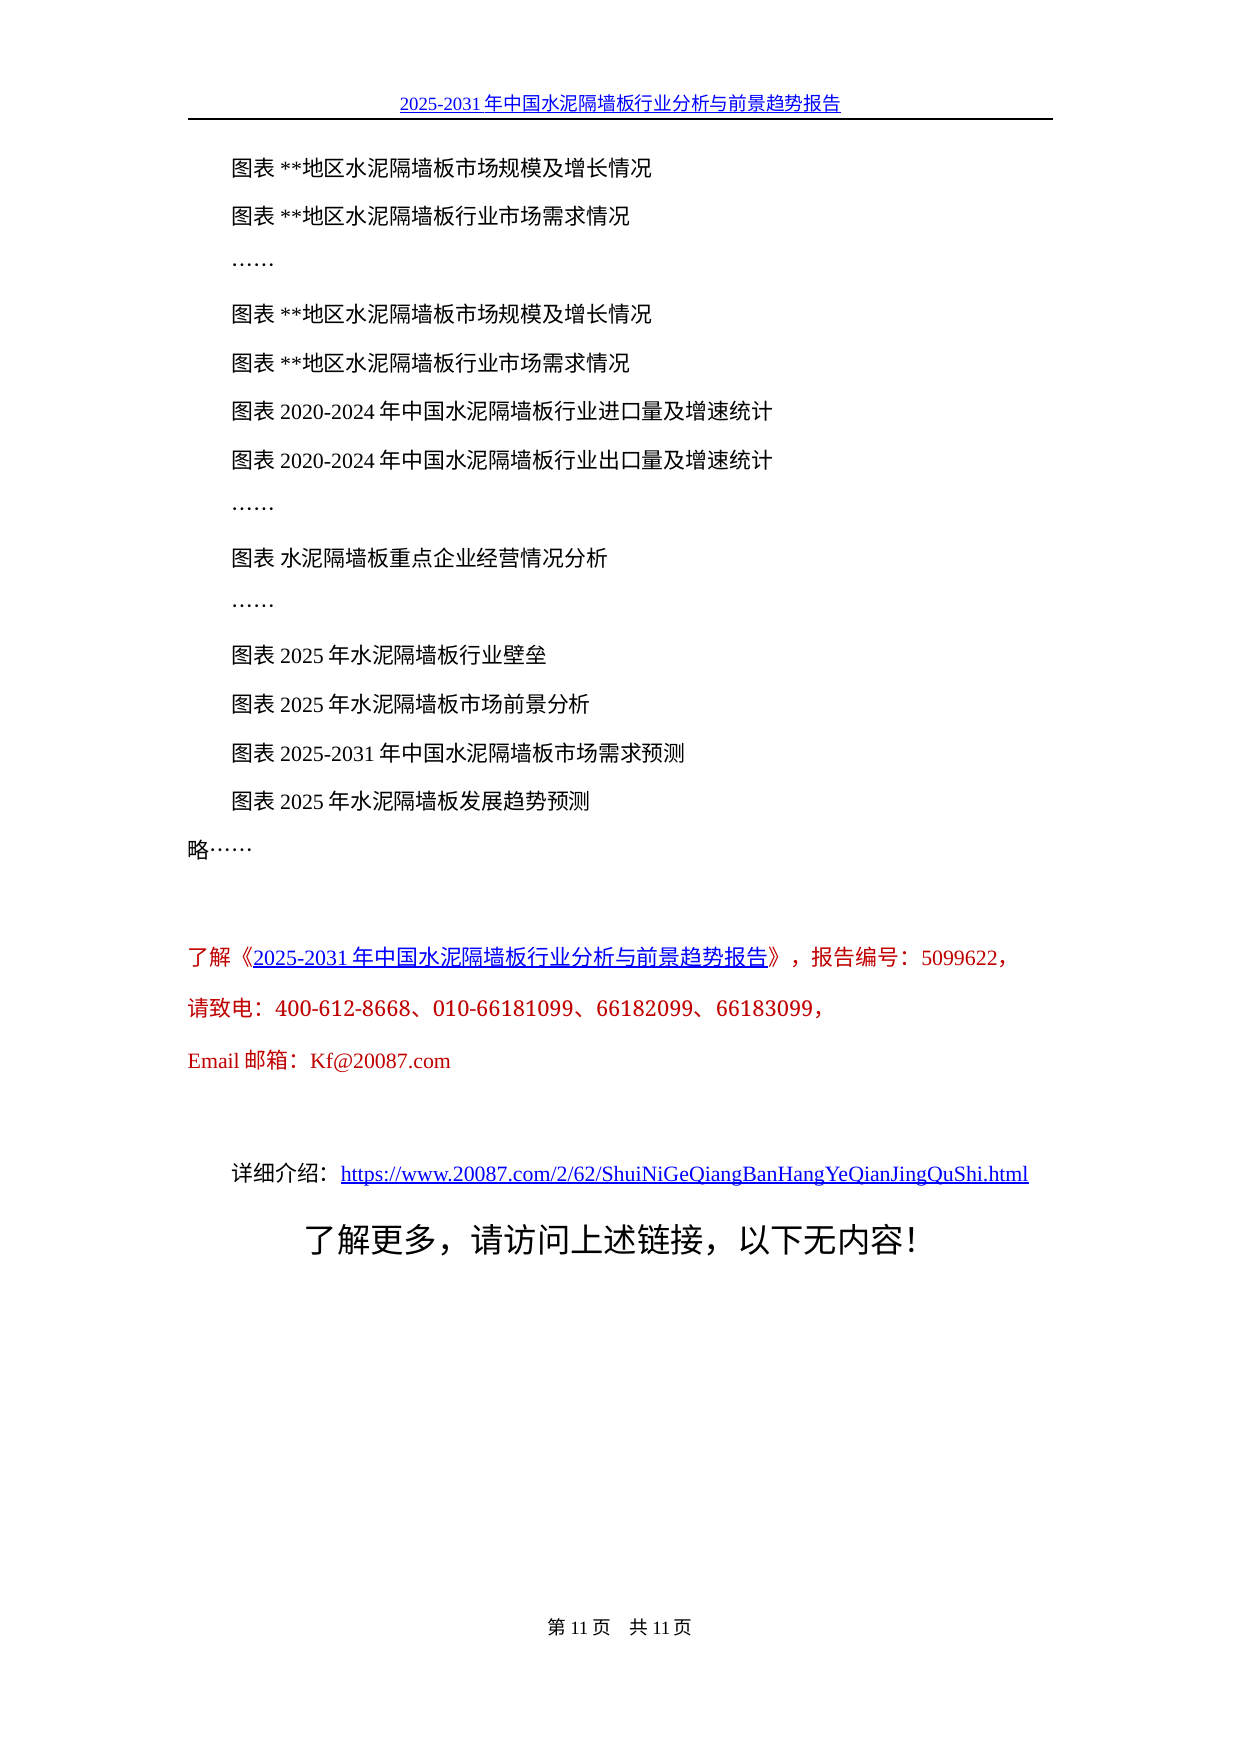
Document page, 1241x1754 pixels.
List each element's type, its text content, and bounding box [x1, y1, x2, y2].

text 请致电：400-612-8668、010-66181099、66182099、66183099， [187, 991, 1053, 1023]
text Email邮箱：Kf@20087.com [187, 1042, 1053, 1075]
text 了解《2025-2031年中国水泥隔墙板行业分析与前景趋势报告》，报告编号：5099622， [187, 939, 1053, 972]
title 了解更多，请访问上述链接，以下无内容！ [187, 1205, 1053, 1270]
text 详细介绍：https://www.20087.com/2/62/ShuiNiGeQiangBanHangYeQianJingQuShi.html [187, 1155, 1053, 1188]
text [187, 150, 1053, 865]
